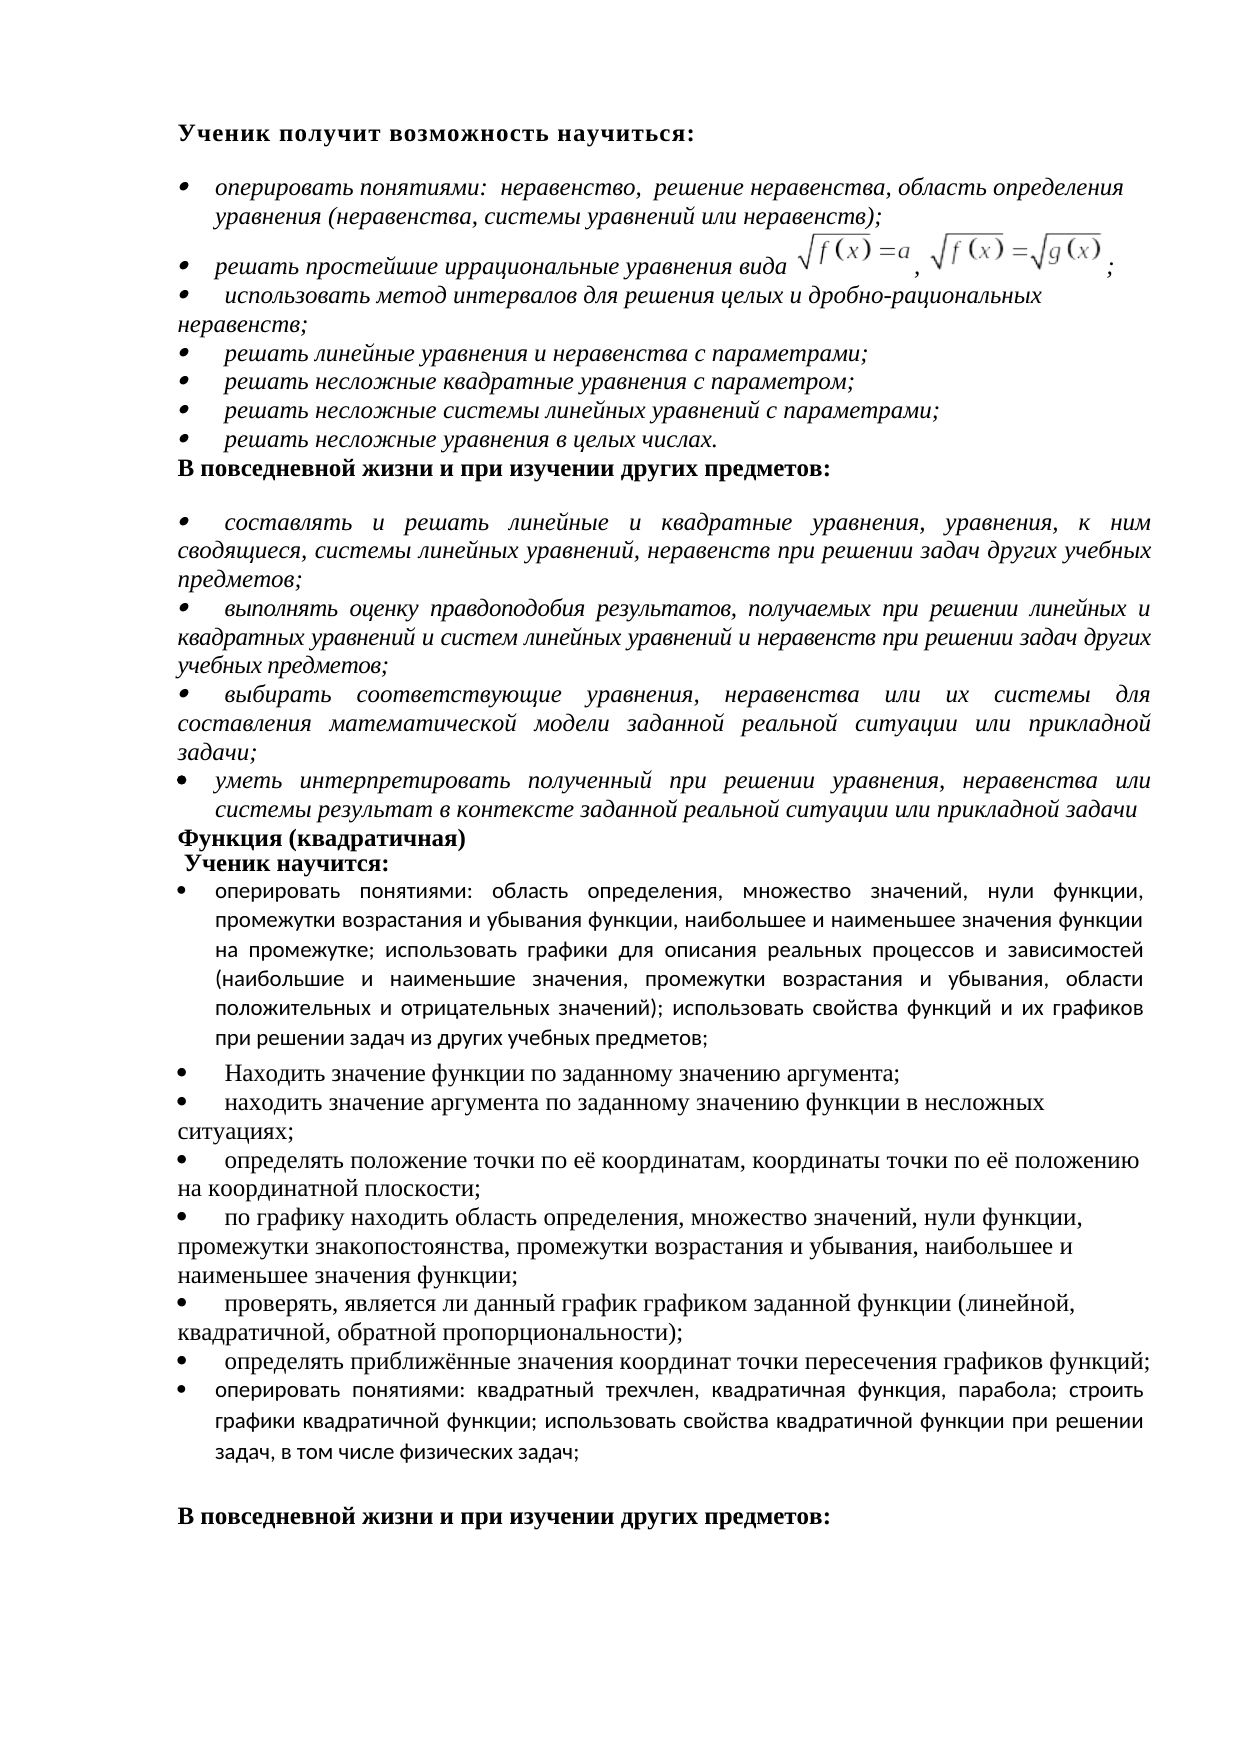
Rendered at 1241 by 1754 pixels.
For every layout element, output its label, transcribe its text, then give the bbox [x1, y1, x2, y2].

list Находить значение функции по заданному значению аргумента; [177, 1058, 1152, 1087]
list определять положение точки по её координатам, координаты точки по её положению на координатной плоскости; [177, 1145, 1152, 1202]
list уметь интерпретировать полученный при решении уравнения, неравенства или системы результат в контексте заданной реальной ситуации или прикладной задачи [177, 765, 1152, 823]
text Ученик получит возможность научиться: [177, 118, 1152, 147]
list решать несложные квадратные уравнения с параметром; [177, 366, 1152, 395]
text Функция (квадратичная) [177, 823, 1152, 852]
list выбирать соответствующие уравнения, неравенства или их системы для составления математической модели заданной реальной ситуации или прикладной задачи; [177, 679, 1152, 765]
text Ученик научится: [177, 852, 1152, 876]
list выполнять оценку правдоподобия результатов, получаемых при решении линейных и квадратных уравнений и систем линейных уравнений и неравенств при решении задач других учебных предметов; [177, 593, 1152, 679]
list находить значение аргумента по заданному значению функции в несложных ситуациях; [177, 1087, 1152, 1145]
list оперировать понятиями: неравенство, решение неравенства, область определения уравнения (неравенства, системы уравнений или неравенств); [177, 172, 1152, 229]
list решать несложные уравнения в целых числах. [177, 424, 1152, 453]
list решать простейшие иррациональные уравнения вида , ; [177, 229, 1152, 280]
list оперировать понятиями: область определения, множество значений, нули функции, промежутки возрастания и убывания функции, наибольшее и наименьшее значения функции на промежутке; использовать графики для описания реальных процессов и зависимостей (наибольшие и наименьшие значения, промежутки возрастания и убывания, области положительных и отрицательных значений); использовать свойства функций и их графиков при решении задач из других учебных предметов; [177, 876, 1145, 1051]
list определять приближённые значения координат точки пересечения графиков функций; [177, 1346, 1152, 1375]
list решать несложные системы линейных уравнений с параметрами; [177, 395, 1152, 424]
text В повседневной жизни и при изучении других предметов: [177, 1501, 1152, 1530]
list по графику находить область определения, множество значений, нули функции, промежутки знакопостоянства, промежутки возрастания и убывания, наибольшее и наименьшее значения функции; [177, 1202, 1152, 1288]
list проверять, является ли данный график графиком заданной функции (линейной, квадратичной, обратной пропорциональности); [177, 1288, 1152, 1346]
list использовать метод интервалов для решения целых и дробно-рациональных неравенств; [177, 280, 1152, 338]
list решать линейные уравнения и неравенства с параметрами; [177, 338, 1152, 366]
list составлять и решать линейные и квадратные уравнения, уравнения, к ним сводящиеся, системы линейных уравнений, неравенств при решении задач других учебных предметов; [177, 507, 1152, 593]
list оперировать понятиями: квадратный трехчлен, квадратичная функция, парабола; строить графики квадратичной функции; использовать свойства квадратичной функции при решении задач, в том числе физических задач; [177, 1375, 1145, 1465]
text В повседневной жизни и при изучении других предметов: [177, 453, 1152, 481]
